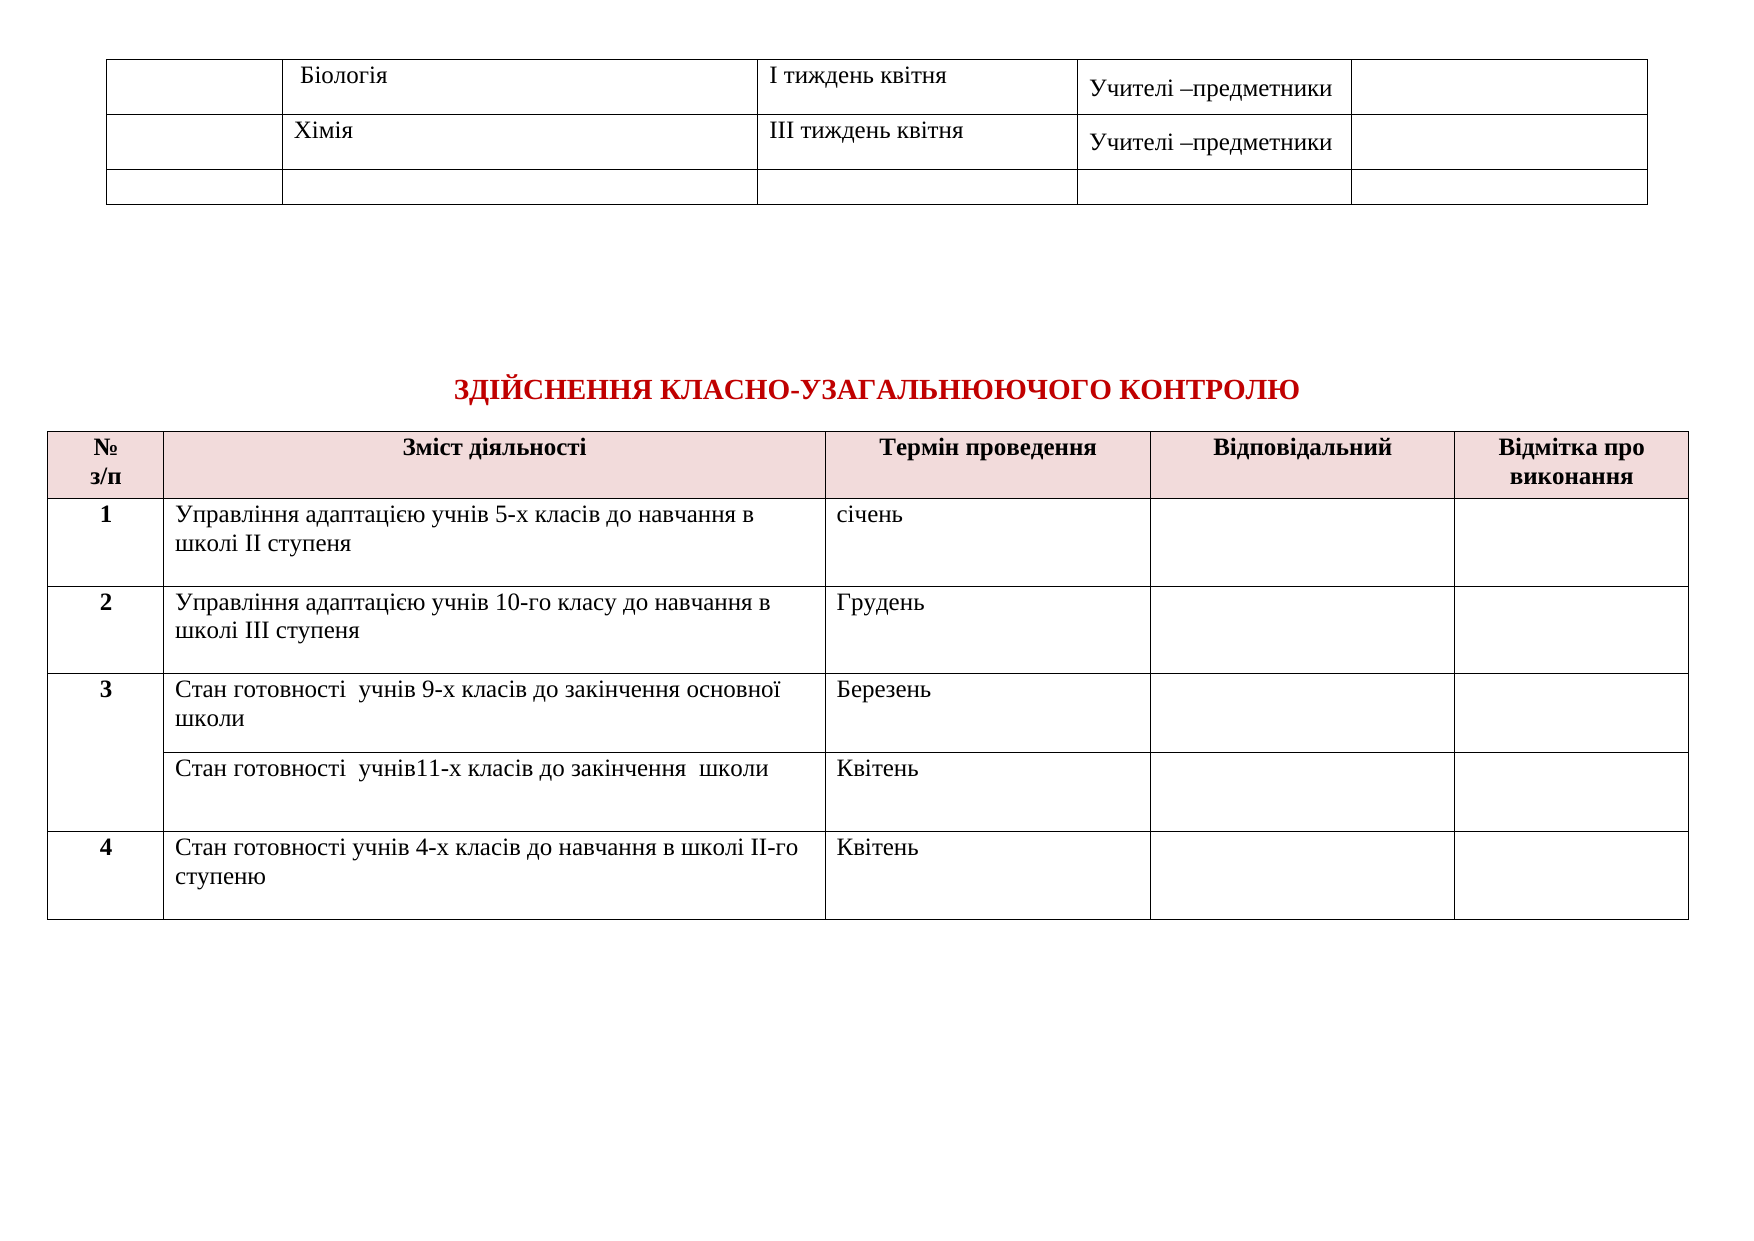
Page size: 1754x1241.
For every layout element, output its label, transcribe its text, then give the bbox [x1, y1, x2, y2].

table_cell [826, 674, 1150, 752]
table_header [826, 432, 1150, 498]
text Здійснення класно-узагальнюючого контролю [59, 372, 1695, 405]
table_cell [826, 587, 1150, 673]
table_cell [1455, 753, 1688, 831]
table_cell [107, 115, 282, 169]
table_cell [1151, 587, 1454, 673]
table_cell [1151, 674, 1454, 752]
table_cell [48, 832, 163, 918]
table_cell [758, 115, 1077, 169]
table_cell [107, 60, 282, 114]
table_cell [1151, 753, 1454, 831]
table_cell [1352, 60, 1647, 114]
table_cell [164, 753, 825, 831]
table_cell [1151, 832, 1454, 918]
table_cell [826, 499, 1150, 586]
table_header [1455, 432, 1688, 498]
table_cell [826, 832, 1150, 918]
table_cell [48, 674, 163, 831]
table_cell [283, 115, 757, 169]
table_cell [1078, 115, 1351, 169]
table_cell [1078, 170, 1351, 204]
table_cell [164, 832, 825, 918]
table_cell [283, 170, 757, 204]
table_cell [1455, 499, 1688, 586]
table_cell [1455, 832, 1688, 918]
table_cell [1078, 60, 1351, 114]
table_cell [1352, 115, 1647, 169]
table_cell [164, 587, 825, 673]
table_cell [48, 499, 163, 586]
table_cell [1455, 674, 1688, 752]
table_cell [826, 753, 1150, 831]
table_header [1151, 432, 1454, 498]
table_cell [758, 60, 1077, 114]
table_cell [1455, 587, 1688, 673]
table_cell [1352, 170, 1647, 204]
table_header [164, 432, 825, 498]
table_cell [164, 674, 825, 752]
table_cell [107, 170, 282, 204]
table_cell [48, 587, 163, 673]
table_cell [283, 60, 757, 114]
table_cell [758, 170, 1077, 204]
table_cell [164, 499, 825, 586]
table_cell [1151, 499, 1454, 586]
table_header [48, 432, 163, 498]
